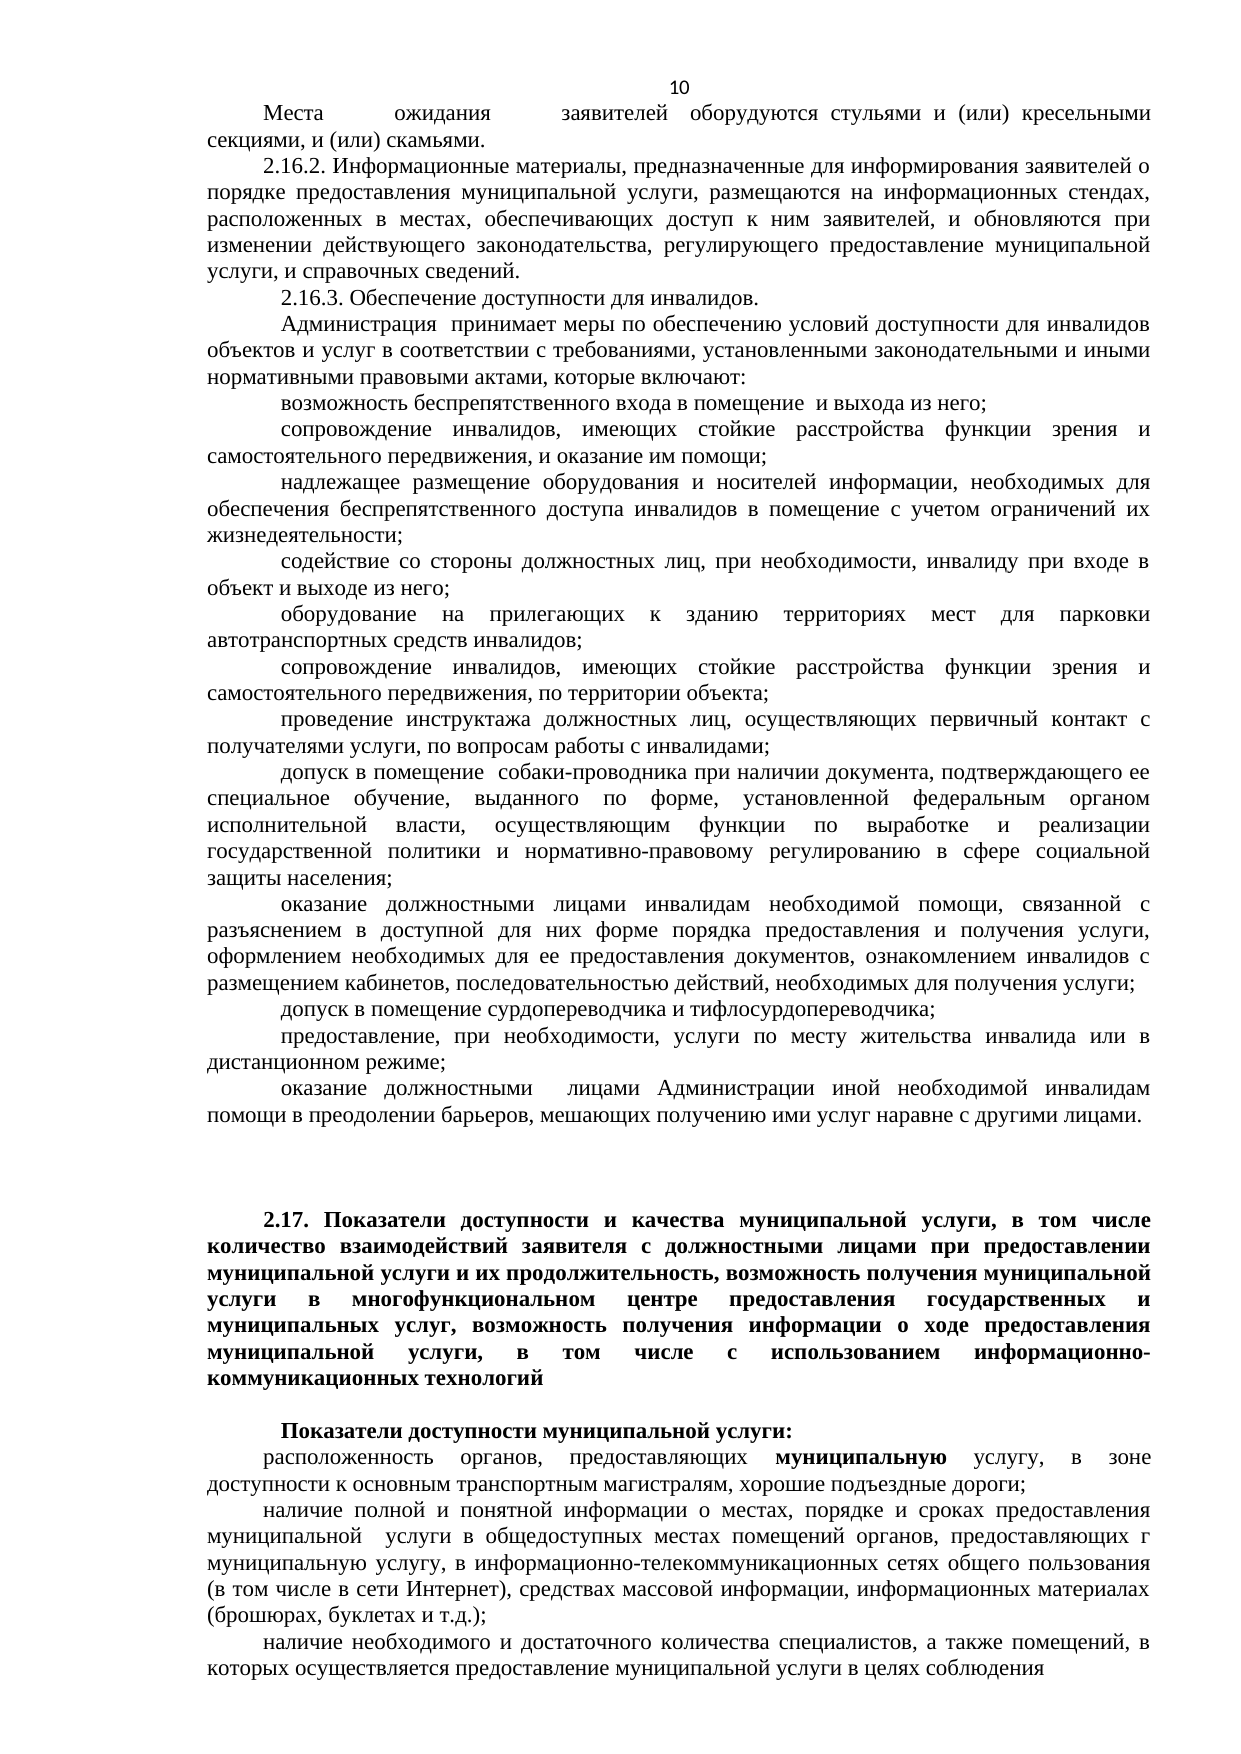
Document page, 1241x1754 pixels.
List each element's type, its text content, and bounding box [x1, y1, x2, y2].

text надлежащее размещение оборудования и носителей информации, необходимых для обеспечения беспрепятственного доступа инвалидов в помещение с учетом ограничений их жизнедеятельности; [207, 468, 1152, 547]
text сопровождение инвалидов, имеющих стойкие расстройства функции зрения и самостоятельного передвижения, по территории объекта; [207, 653, 1152, 705]
text 2.16.3. Обеспечение доступности для инвалидов. [207, 284, 1152, 310]
text оказание должностными лицами Администрации иной необходимой инвалидам помощи в преодолении барьеров, мешающих получению ими услуг наравне с другими лицами. [207, 1074, 1152, 1127]
text допуск в помещение собаки-проводника при наличии документа, подтверждающего ее специальное обучение, выданного по форме, установленной федеральным органом исполнительной власти, осуществляющим функции по выработке и реализации государственной политики и нормативно-правовому регулированию в сфере социальной защиты населения; [207, 758, 1152, 890]
text предоставление, при необходимости, услуги по месту жительства инвалида или в дистанционном режиме; [207, 1022, 1152, 1074]
text проведение инструктажа должностных лиц, осуществляющих первичный контакт с получателями услуги, по вопросам работы с инвалидами; [207, 705, 1152, 758]
text наличие необходимого и достаточного количества специалистов, а также помещений, в которых осуществляется предоставление муниципальной услуги в целях соблюдения [207, 1628, 1152, 1681]
text оборудование на прилегающих к зданию территориях мест для парковки автотранспортных средств инвалидов; [207, 600, 1152, 653]
text 2.16.2. Информационные материалы, предназначенные для информирования заявителей о порядке предоставления муниципальной услуги, размещаются на информационных стендах, расположенных в местах, обеспечивающих доступ к ним заявителей, и обновляются при изменении действующего законодательства, регулирующего предоставление муниципальной услуги, и справочных сведений. [207, 152, 1152, 284]
text расположенность органов, предоставляющих муниципальную услугу, в зоне доступности к основным транспортным магистралям, хорошие подъездные дороги; [207, 1443, 1152, 1496]
text Администрация принимает меры по обеспечению условий доступности для инвалидов объектов и услуг в соответствии с требованиями, установленными законодательными и иными нормативными правовыми актами, которые включают: [207, 310, 1152, 389]
text 2.17. Показатели доступности и качества муниципальной услуги, в том числе количество взаимодействий заявителя с должностными лицами при предоставлении муниципальной услуги и их продолжительность, возможность получения муниципальной услуги в многофункциональном центре предоставления государственных и муниципальных услуг, возможность получения информации о ходе предоставления муниципальной услуги, в том числе с использованием информационно-коммуникационных технологий [207, 1206, 1152, 1391]
text содействие со стороны должностных лиц, при необходимости, инвалиду при входе в объект и выходе из него; [207, 547, 1152, 600]
text сопровождение инвалидов, имеющих стойкие расстройства функции зрения и самостоятельного передвижения, и оказание им помощи; [207, 416, 1152, 468]
text Места ожидания заявителей оборудуются стульями и (или) кресельными секциями, и (или) скамьями. [207, 99, 1152, 152]
text возможность беспрепятственного входа в помещение и выхода из него; [207, 389, 1152, 416]
text оказание должностными лицами инвалидам необходимой помощи, связанной с разъяснением в доступной для них форме порядка предоставления и получения услуги, оформлением необходимых для ее предоставления документов, ознакомлением инвалидов с размещением кабинетов, последовательностью действий, необходимых для получения услуги; [207, 890, 1152, 995]
text наличие полной и понятной информации о местах, порядке и сроках предоставления муниципальной услуги в общедоступных местах помещений органов, предоставляющих г муниципальную услугу, в информационно-телекоммуникационных сетях общего пользования (в том числе в сети Интернет), средствах массовой информации, информационных материалах (брошюрах, буклетах и т.д.); [207, 1496, 1152, 1628]
text допуск в помещение сурдопереводчика и тифлосурдопереводчика; [207, 995, 1152, 1022]
text Показатели доступности муниципальной услуги: [207, 1417, 1152, 1443]
